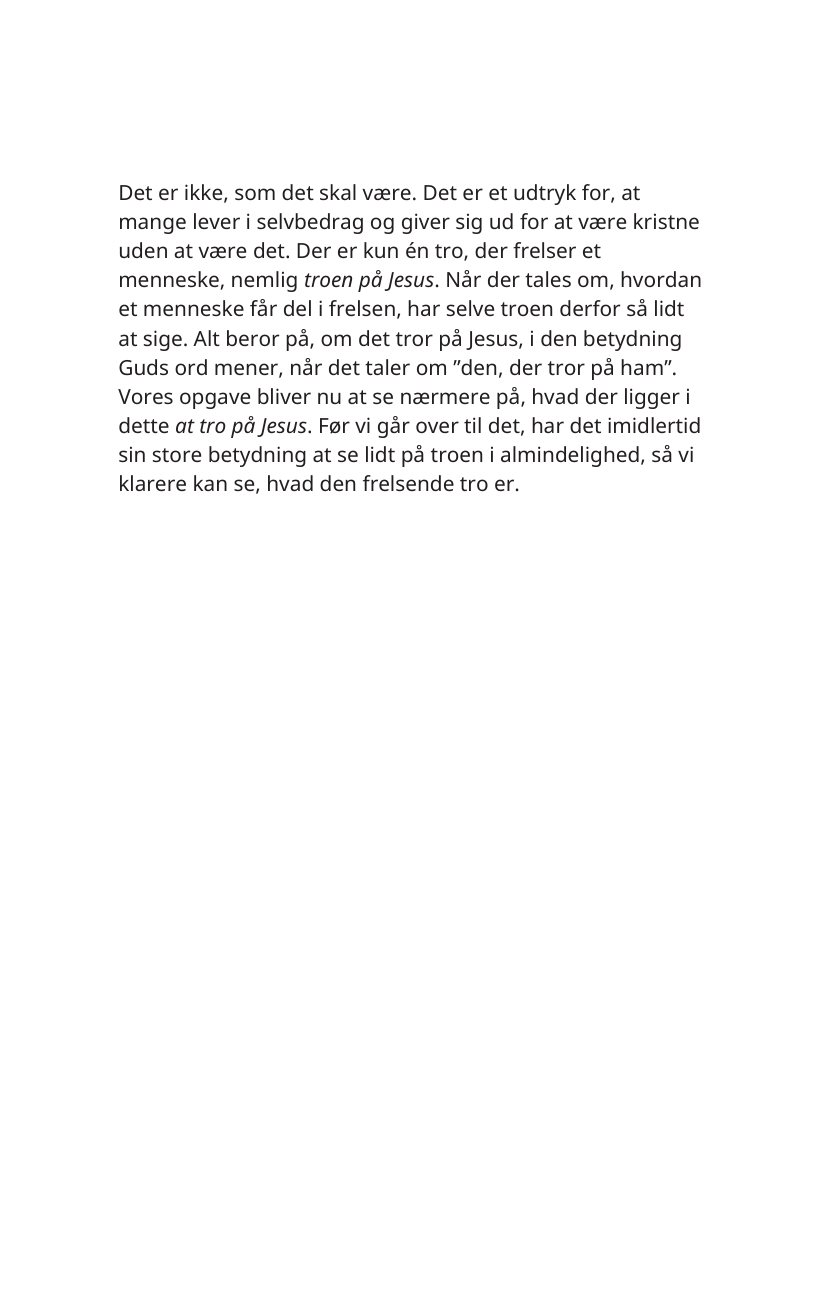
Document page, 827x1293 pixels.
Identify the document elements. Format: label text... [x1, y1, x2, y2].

text Det er ikke, som det skal være. Det er et udtryk for, at mange lever i selvbedrag og giver sig ud for at være kristne uden at være det. Der er kun én tro, der frelser et menneske, nemlig troen på Jesus. Når der tales om, hvordan et menneske får del i frelsen, har selve troen derfor så lidt at sige. Alt beror på, om det tror på Jesus, i den betydning Guds ord mener, når det taler om ”den, der tror på ham”. Vores opgave bliver nu at se nærmere på, hvad der ligger i dette at tro på Jesus. Før vi går over til det, har det imidlertid sin store betydning at se lidt på troen i almindelighed, så vi klarere kan se, hvad den frelsende tro er. [118, 177, 709, 498]
